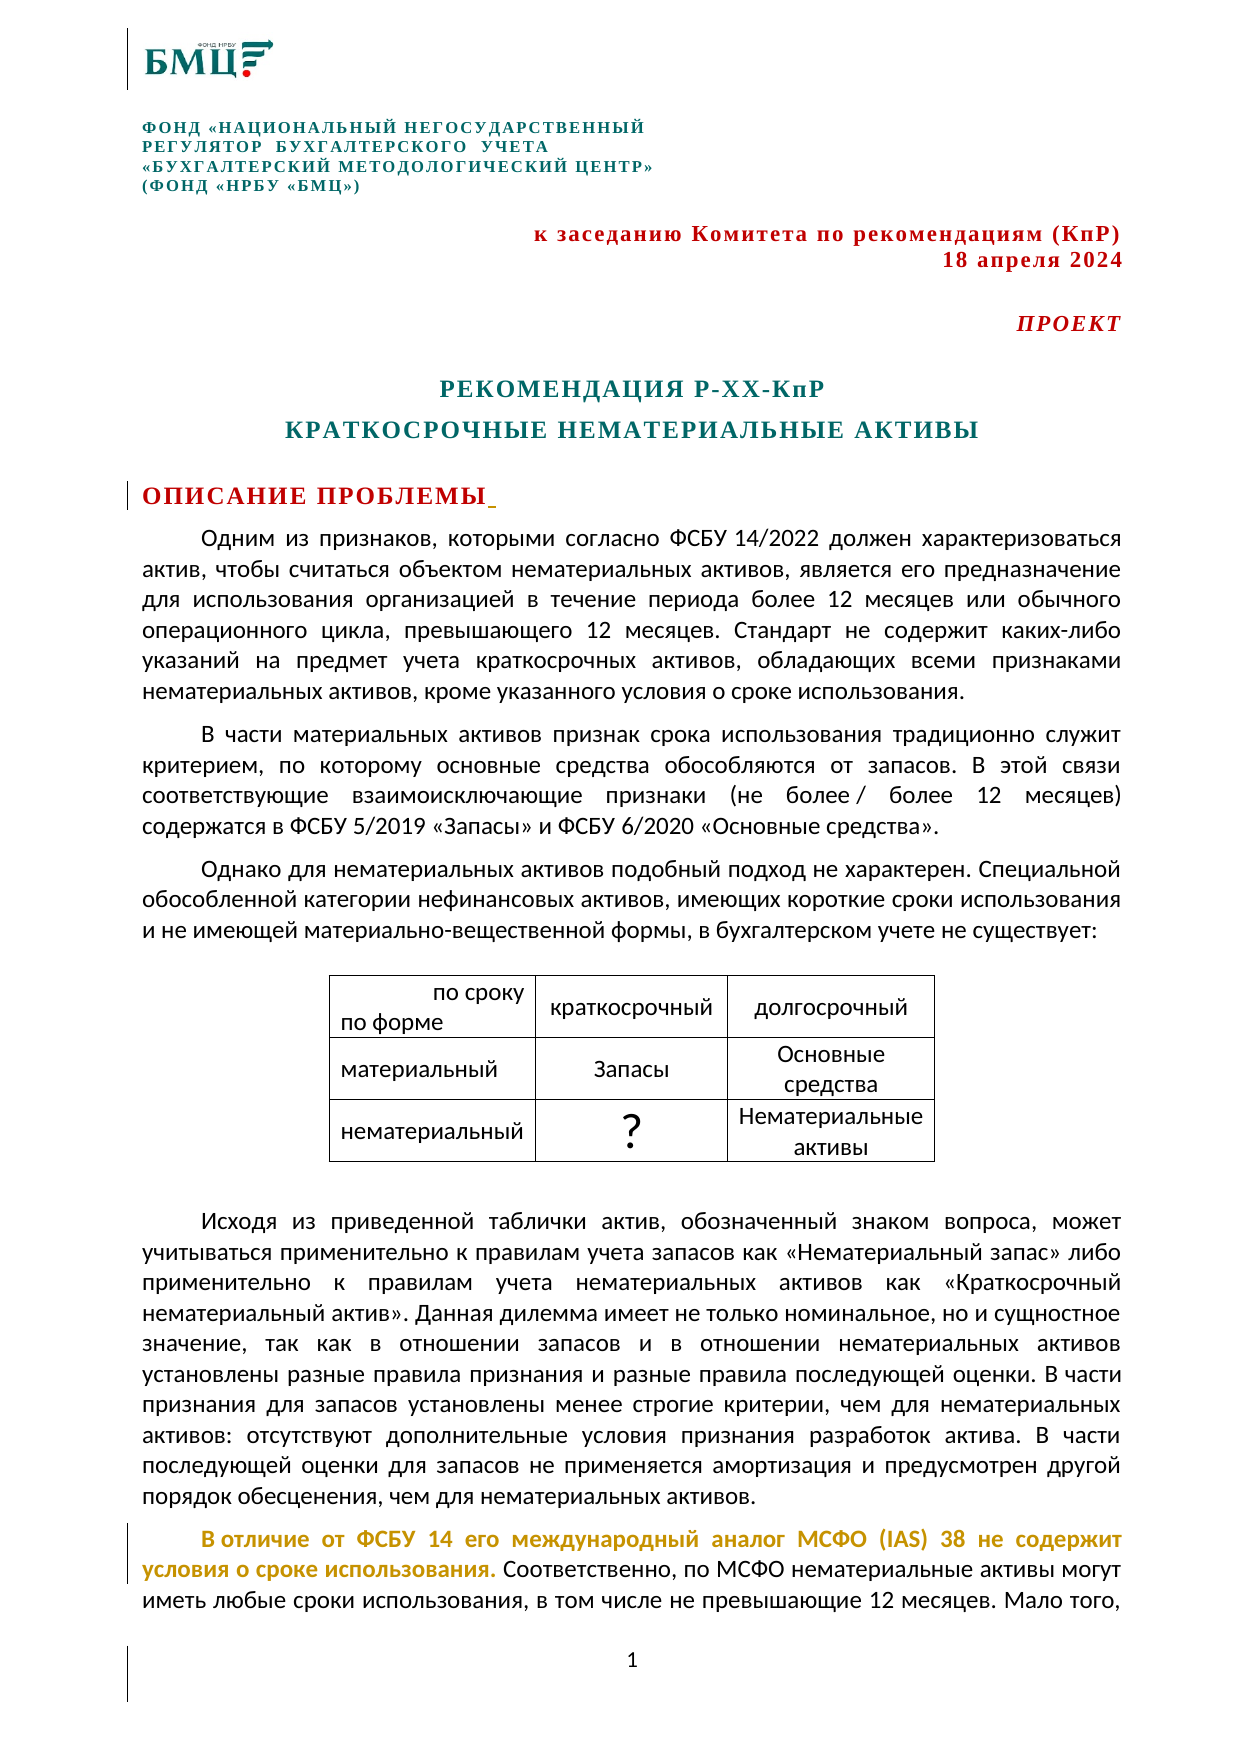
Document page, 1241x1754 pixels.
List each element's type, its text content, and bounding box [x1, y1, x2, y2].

text ФОНД «НАЦИОНАЛЬНЫЙ НЕГОСУДАРСТВЕННЫЙ РЕГУЛЯТОР БУХГАЛТЕРСКОГО УЧЕТА «БУХГАЛТЕРСКИЙ МЕТОДОЛОГИЧЕСКИЙ ЦЕНТР» (ФОНД «НРБУ «БМЦ») [142, 118, 1122, 195]
text к заседанию Комитета по рекомендациям (КпР) 18 апреля 2024 [142, 220, 1122, 272]
text Исходя из приведенной таблички актив, обозначенный знаком вопроса, может учитываться применительно к правилам учета запасов как «Нематериальный запас» либо применительно к правилам учета нематериальных активов как «Краткосрочный нематериальный актив». Данная дилемма имеет не только номинальное, но и сущностное значение, так как в отношении запасов и в отношении нематериальных активов установлены разные правила признания и разные правила последующей оценки. В части признания для запасов установлены менее строгие критерии, чем для нематериальных активов: отсутствуют дополнительные условия признания разработок актива. В части последующей оценки для запасов не применяется амортизация и предусмотрен другой порядок обесценения, чем для нематериальных активов. [142, 1205, 1122, 1510]
text РЕКОМЕНДАЦИЯ Р-ХХ-КпР [142, 374, 1122, 403]
table_header долгосрочный [728, 976, 934, 1037]
table_cell Нематериальные активы [728, 1100, 934, 1161]
table_cell ? [536, 1100, 727, 1161]
picture [141, 32, 273, 80]
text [142, 1523, 1122, 1614]
text ОПИСАНИЕ ПРОБЛЕМЫ [142, 481, 1122, 510]
table_header краткосрочный [536, 976, 727, 1037]
table_cell материальный [330, 1038, 535, 1099]
table_cell нематериальный [330, 1100, 535, 1161]
table_header по сроку по форме [330, 976, 535, 1037]
table_cell Основные средства [728, 1038, 934, 1099]
text Однако для нематериальных активов подобный подход не характерен. Специальной обособленной категории нефинансовых активов, имеющих короткие сроки использования и не имеющей материально-вещественной формы, в бухгалтерском учете не существует: [142, 853, 1122, 944]
table_cell Запасы [536, 1038, 727, 1099]
text Одним из признаков, которыми согласно ФСБУ 14/2022 должен характеризоваться актив, чтобы считаться объектом нематериальных активов, является его предназначение для использования организацией в течение периода более 12 месяцев или обычного операционного цикла, превышающего 12 месяцев. Стандарт не содержит каких-либо указаний на предмет учета краткосрочных активов, обладающих всеми признаками нематериальных активов, кроме указанного условия о сроке использования. [142, 523, 1122, 706]
text В части материальных активов признак срока использования традиционно служит критерием, по которому основные средства обособляются от запасов. В этой связи соответствующие взаимоисключающие признаки (не более / более 12 месяцев) содержатся в ФСБУ 5/2019 «Запасы» и ФСБУ 6/2020 «Основные средства». [142, 718, 1122, 840]
text ПРОЕКТ [142, 310, 1122, 336]
text КРАТКОСРОЧНЫЕ НЕМАТЕРИАЛЬНЫЕ АКТИВЫ [142, 415, 1122, 444]
